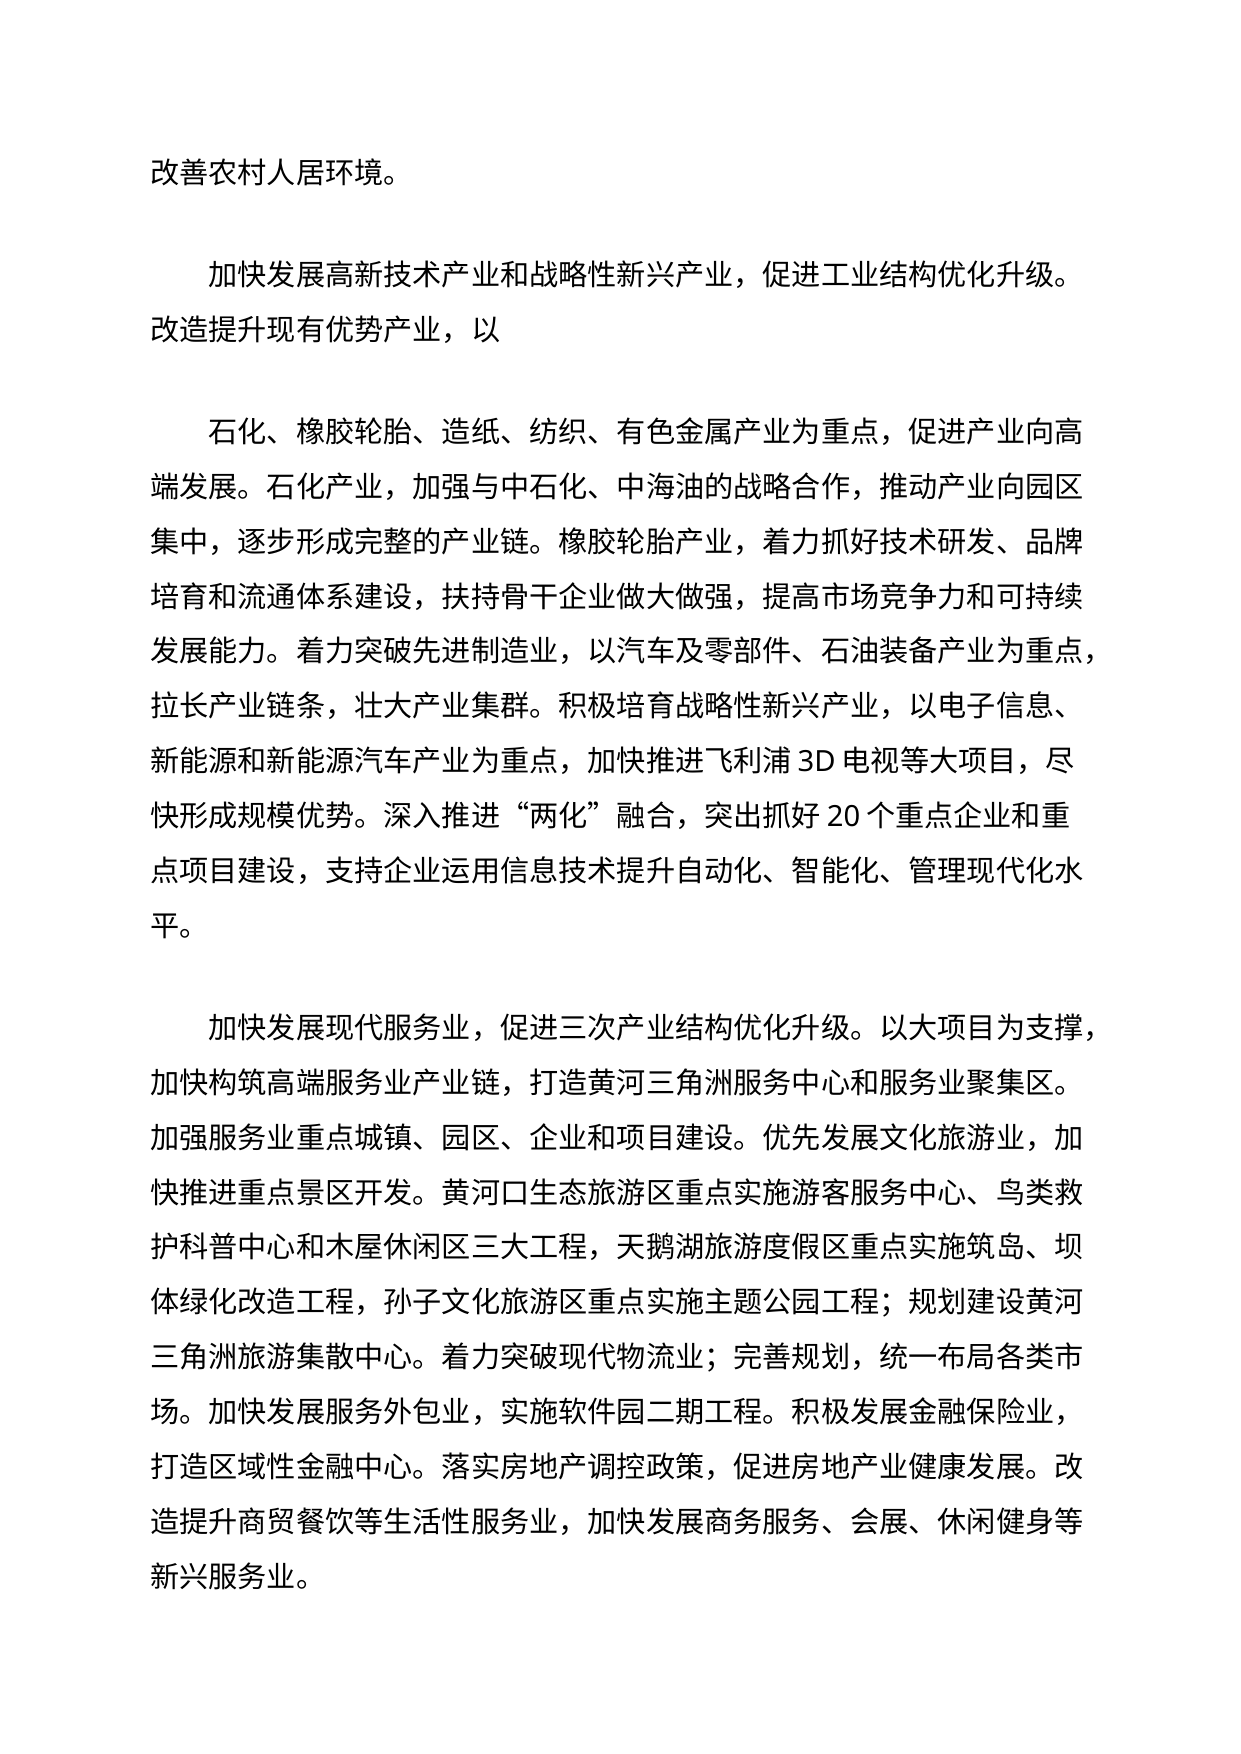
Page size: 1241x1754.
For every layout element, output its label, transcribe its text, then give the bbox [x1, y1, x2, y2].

text 石化、橡胶轮胎、造纸、纺织、有色金属产业为重点，促进产业向高端发展。石化产业，加强与中石化、中海油的战略合作，推动产业向园区集中，逐步形成完整的产业链。橡胶轮胎产业，着力抓好技术研发、品牌培育和流通体系建设，扶持骨干企业做大做强，提高市场竞争力和可持续发展能力。着力突破先进制造业，以汽车及零部件、石油装备产业为重点，拉长产业链条，壮大产业集群。积极培育战略性新兴产业，以电子信息、新能源和新能源汽车产业为重点，加快推进飞利浦3D电视等大项目，尽快形成规模优势。深入推进“两化”融合，突出抓好20个重点企业和重点项目建设，支持企业运用信息技术提升自动化、智能化、管理现代化水平。 [150, 408, 1090, 945]
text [150, 150, 1090, 192]
text 加快发展现代服务业，促进三次产业结构优化升级。以大项目为支撑，加快构筑高端服务业产业链，打造黄河三角洲服务中心和服务业聚集区。加强服务业重点城镇、园区、企业和项目建设。优先发展文化旅游业，加快推进重点景区开发。黄河口生态旅游区重点实施游客服务中心、鸟类救护科普中心和木屋休闲区三大工程，天鹅湖旅游度假区重点实施筑岛、坝体绿化改造工程，孙子文化旅游区重点实施主题公园工程；规划建设黄河三角洲旅游集散中心。着力突破现代物流业；完善规划，统一布局各类市场。加快发展服务外包业，实施软件园二期工程。积极发展金融保险业，打造区域性金融中心。落实房地产调控政策，促进房地产业健康发展。改造提升商贸餐饮等生活性服务业，加快发展商务服务、会展、休闲健身等新兴服务业。 [150, 1004, 1090, 1596]
text 加快发展高新技术产业和战略性新兴产业，促进工业结构优化升级。改造提升现有优势产业，以 [150, 252, 1090, 349]
